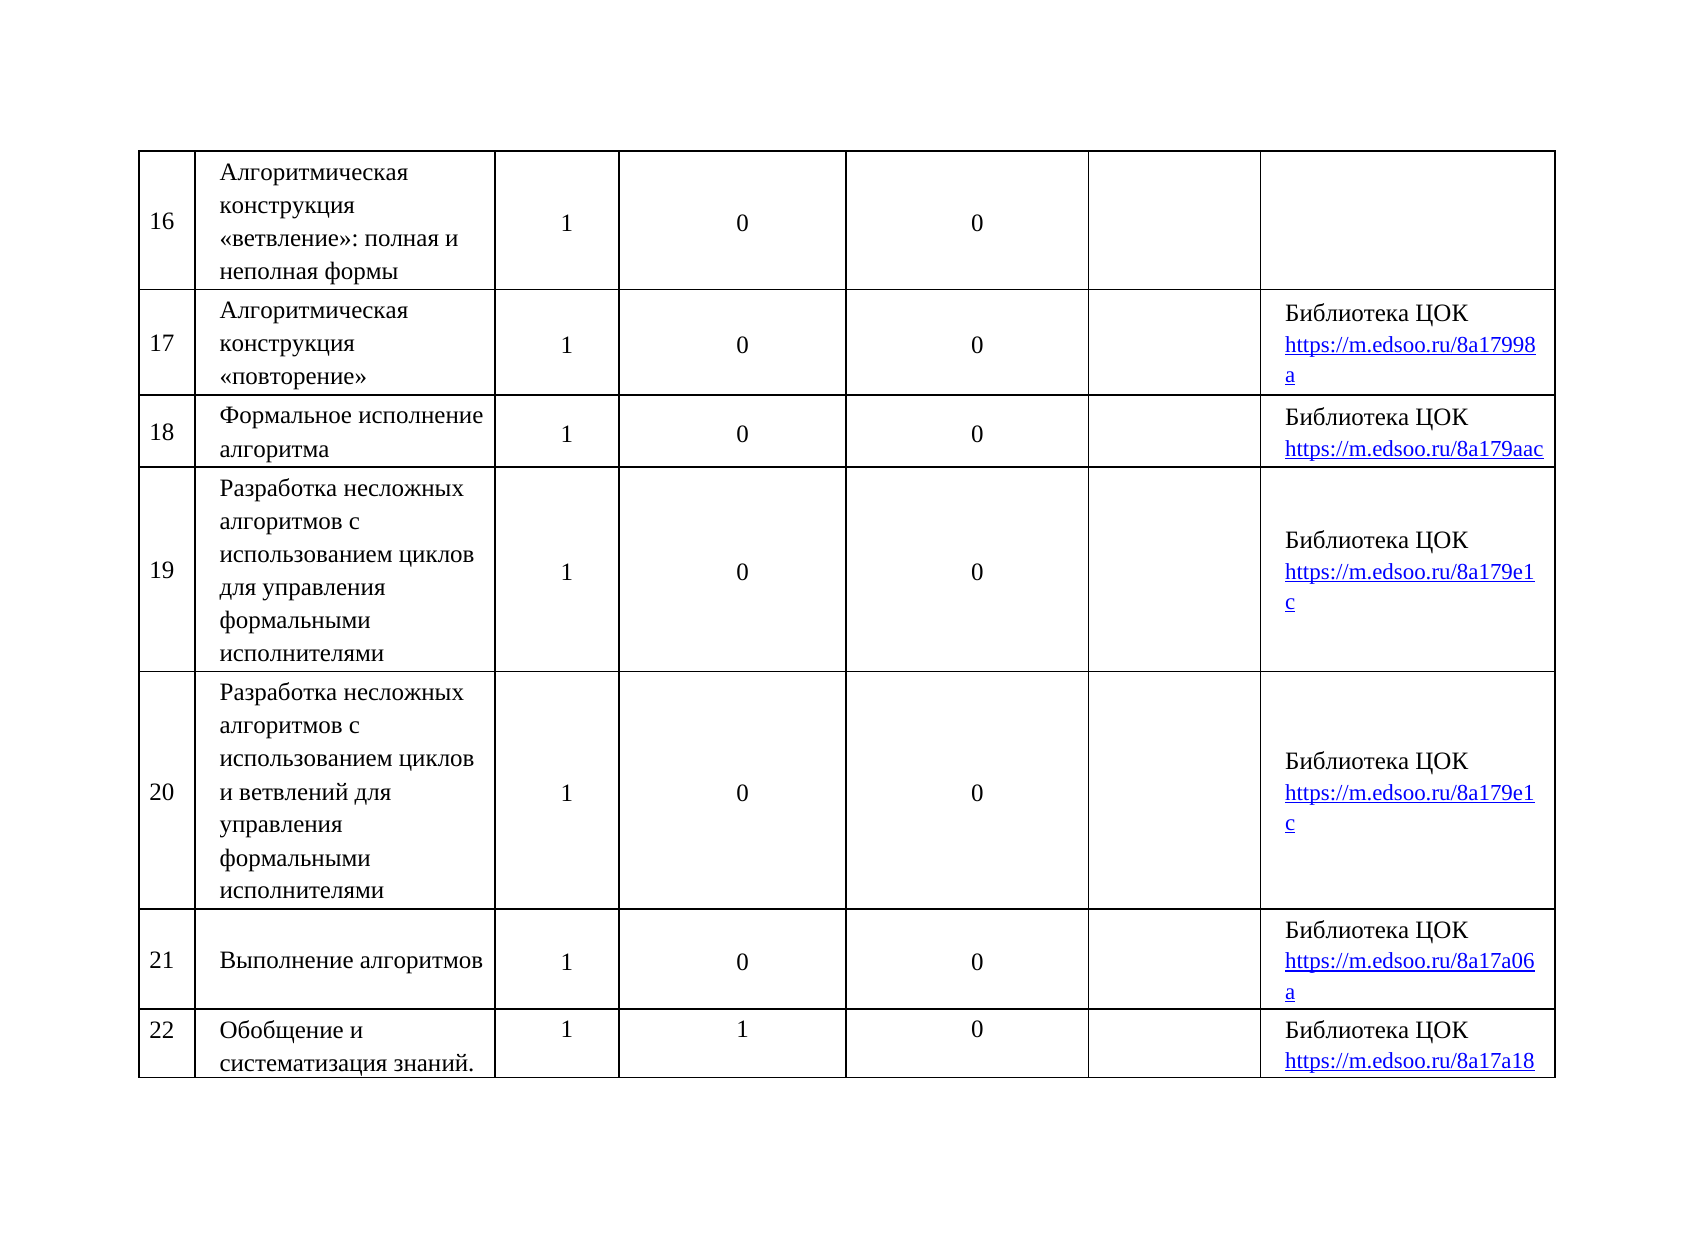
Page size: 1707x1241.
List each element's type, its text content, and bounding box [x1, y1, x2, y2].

table_cell 1 [496, 468, 618, 671]
table_cell [1089, 290, 1260, 394]
table_cell Библиотека ЦОК https://m.edsoo.ru/8a179aac [1261, 396, 1554, 466]
table_cell 1 [496, 1010, 618, 1077]
table_cell 0 [847, 672, 1088, 908]
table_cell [196, 1010, 494, 1077]
table_cell 0 [847, 290, 1088, 394]
table_cell [1089, 468, 1260, 671]
table_cell 0 [620, 152, 845, 288]
table_cell Библиотека ЦОК https://m.edsoo.ru/8a17998a [1261, 290, 1554, 394]
table_cell 1 [496, 290, 618, 394]
table_cell 16 [140, 152, 194, 288]
table_cell 0 [847, 468, 1088, 671]
table_cell Алгоритмическая конструкция «повторение» [196, 290, 494, 394]
table_cell [1089, 910, 1260, 1008]
table_cell Формальное исполнение алгоритма [196, 396, 494, 466]
table_cell 1 [620, 1010, 845, 1077]
table_cell 1 [496, 396, 618, 466]
table_cell 0 [620, 468, 845, 671]
table_cell 0 [620, 672, 845, 908]
table_cell Разработка несложных алгоритмов с использованием циклов и ветвлений для управления формальными исполнителями [196, 672, 494, 908]
table_cell 1 [496, 910, 618, 1008]
table_cell [1089, 1010, 1260, 1077]
table_cell [1261, 152, 1554, 288]
table_cell 0 [620, 396, 845, 466]
table_cell 19 [140, 468, 194, 671]
table_cell 18 [140, 396, 194, 466]
table_cell [1089, 672, 1260, 908]
table_cell Выполнение алгоритмов [196, 910, 494, 1008]
table_cell Библиотека ЦОК https://m.edsoo.ru/8a17a06a [1261, 910, 1554, 1008]
table_cell Библиотека ЦОК https://m.edsoo.ru/8a179e1c [1261, 672, 1554, 908]
table_cell Алгоритмическая конструкция «ветвление»: полная и неполная формы [196, 152, 494, 288]
table_cell [1089, 396, 1260, 466]
table_cell 22 [140, 1010, 194, 1077]
table_cell 1 [496, 152, 618, 288]
table_cell 1 [496, 672, 618, 908]
table_cell 0 [847, 396, 1088, 466]
table_cell 17 [140, 290, 194, 394]
table_cell Библиотека ЦОК https://m.edsoo.ru/8a179e1c [1261, 468, 1554, 671]
table_cell 0 [847, 910, 1088, 1008]
table_cell 20 [140, 672, 194, 908]
table_cell Разработка несложных алгоритмов с использованием циклов для управления формальными исполнителями [196, 468, 494, 671]
table_cell 0 [620, 290, 845, 394]
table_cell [1261, 1010, 1554, 1077]
table_cell 0 [620, 910, 845, 1008]
table_cell 0 [847, 1010, 1088, 1077]
table_cell 0 [847, 152, 1088, 288]
table_cell 21 [140, 910, 194, 1008]
table_cell [1089, 152, 1260, 288]
